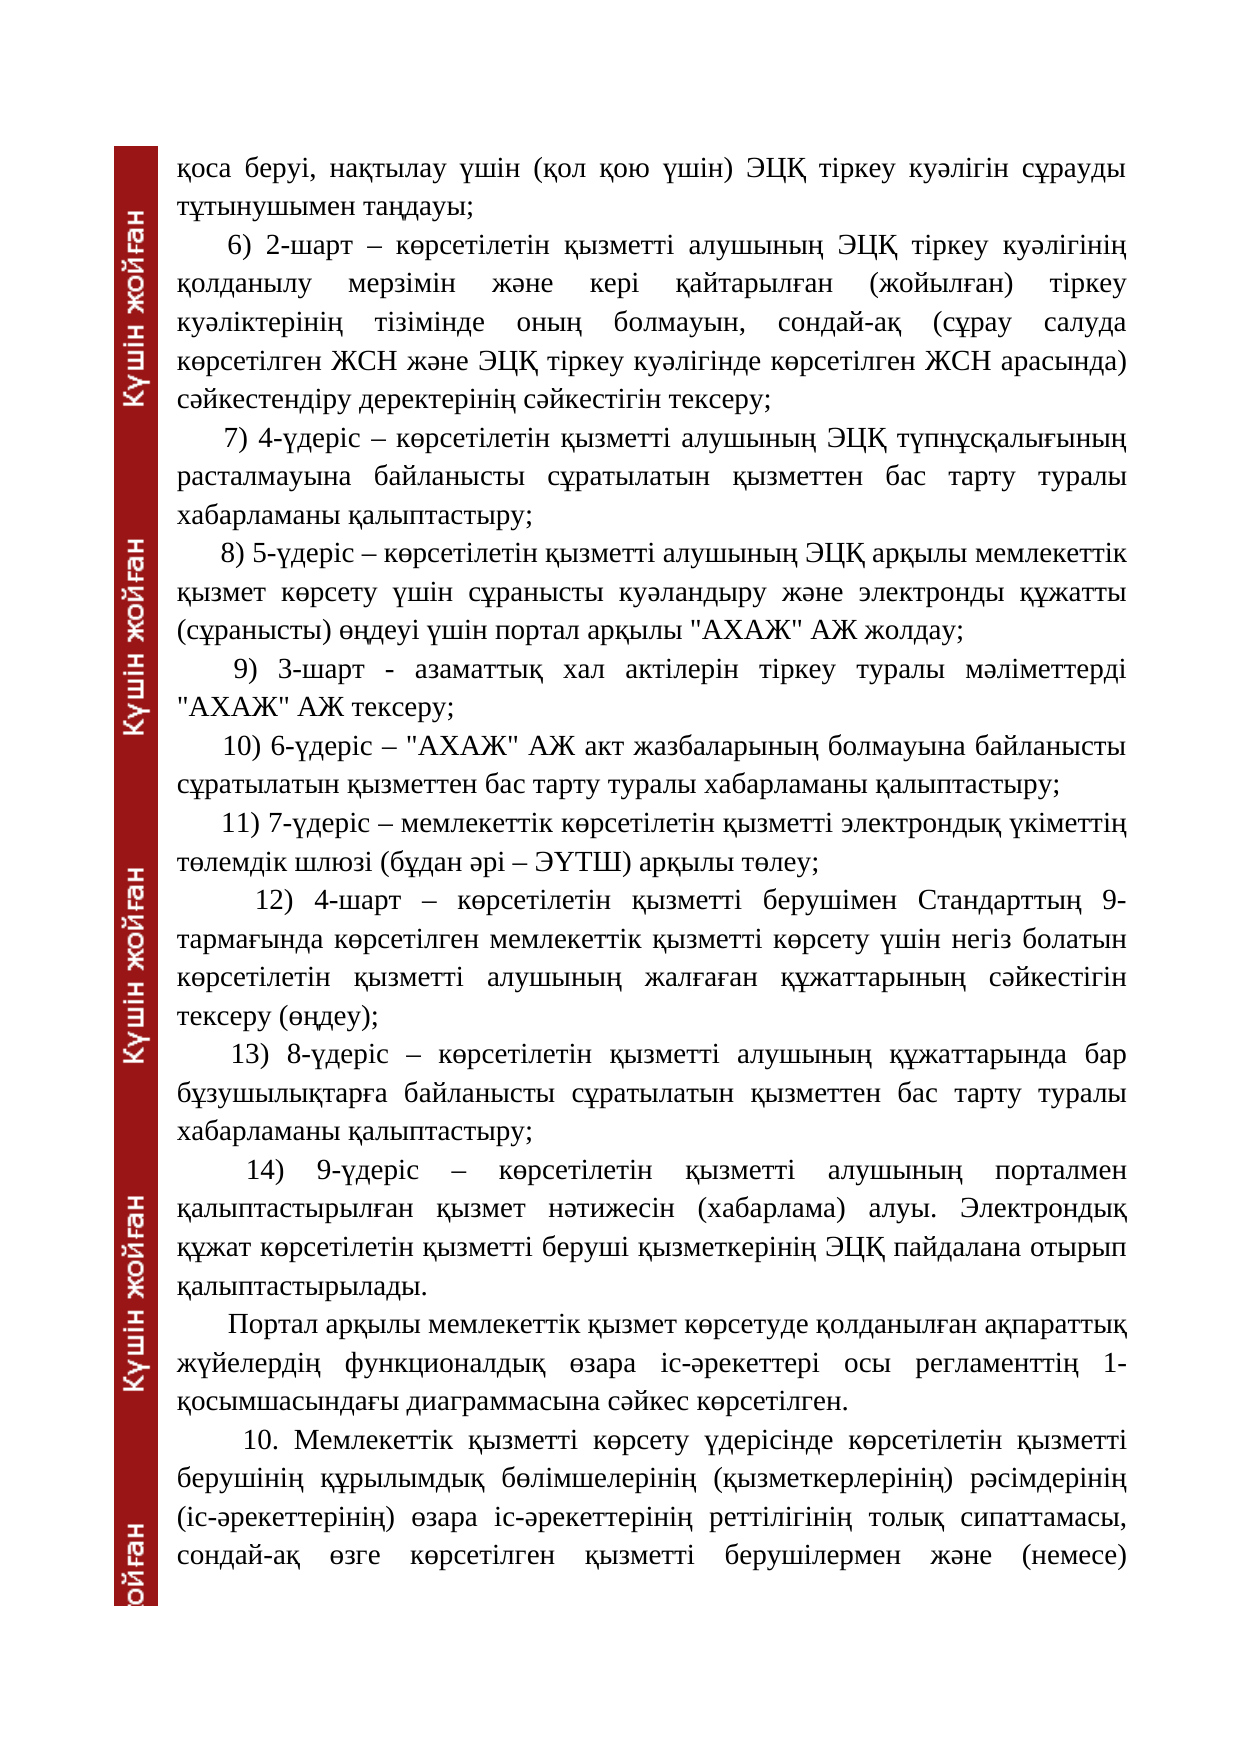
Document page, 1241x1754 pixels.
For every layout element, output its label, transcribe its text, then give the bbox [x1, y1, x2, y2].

picture [114, 800, 158, 805]
text 10) 6-үдеріс – "АХАЖ" АЖ акт жазбаларының болмауына байланысты сұратылатын қызметтен бас тарту туралы хабарламаны қалыптастыру; [112, 728, 1128, 800]
picture [114, 1031, 158, 1036]
text 11) 7-үдеріс – мемлекеттік көрсетілетін қызметті электрондық үкіметтің төлемдік шлюзі (бұдан әрі – ЭҮТШ) арқылы төлеу; [112, 805, 1128, 877]
text 13) 8-үдеріс – көрсетілетін қызметті алушының құжаттарында бар бұзушылықтарға байланысты сұратылатын қызметтен бас тарту туралы хабарламаны қалыптастыру; [112, 1036, 1128, 1147]
text 12) 4-шарт – көрсетілетін қызметті берушімен Стандарттың 9-тармағында көрсетілген мемлекеттік қызметті көрсету үшін негіз болатын көрсетілетін қызметті алушының жалғаған құжаттарының сәйкестігін тексеру (өңдеу); [112, 882, 1128, 1031]
picture [114, 646, 158, 651]
picture [114, 1147, 158, 1152]
text 6) 2-шарт – көрсетілетін қызметті алушының ЭЦҚ тіркеу куәлігінің қолданылу мерзімін және кері қайтарылған (жойылған) тіркеу куәліктерінің тізімінде оның болмауын, сондай-ақ (сұрау салуда көрсетілген ЖСН және ЭЦҚ тіркеу куәлігінде көрсетілген ЖСН арасында) сәйкестендіру деректерінің сәйкестігін тексеру; [112, 227, 1128, 415]
text 14) 9-үдеріс – көрсетілетін қызметті алушының порталмен қалыптастырылған қызмет нәтижесін (хабарлама) алуы. Электрондық құжат көрсетілетін қызметті беруші қызметкерінің ЭЦҚ пайдалана отырып қалыптастырылады. [112, 1152, 1128, 1301]
picture [114, 1417, 158, 1422]
picture [114, 1571, 158, 1606]
picture [114, 146, 158, 150]
picture [114, 723, 158, 728]
text 9) 3-шарт - азаматтық хал актілерін тіркеу туралы мәліметтерді "АХАЖ" АЖ тексеру; [112, 651, 1128, 723]
picture [114, 415, 158, 420]
text Портал арқылы мемлекеттік қызмет көрсетуде қолданылған ақпараттық жүйелердің функционалдық өзара іс-әрекеттері осы регламенттің 1-қосымшасындағы диаграммасына сәйкес көрсетілген. [112, 1306, 1128, 1417]
picture [114, 530, 158, 535]
picture [114, 877, 158, 882]
text 7) 4-үдеріс – көрсетілетін қызметті алушының ЭЦҚ түпнұсқалығының расталмауына байланысты сұратылатын қызметтен бас тарту туралы хабарламаны қалыптастыру; [112, 420, 1128, 530]
picture [114, 1301, 158, 1306]
picture [114, 222, 158, 227]
text 8) 5-үдеріс – көрсетілетін қызметті алушының ЭЦҚ арқылы мемлекеттік қызмет көрсету үшін сұранысты куәландыру және электронды құжатты (сұранысты) өңдеуі үшін портал арқылы "АХАЖ" АЖ жолдау; [112, 535, 1128, 646]
